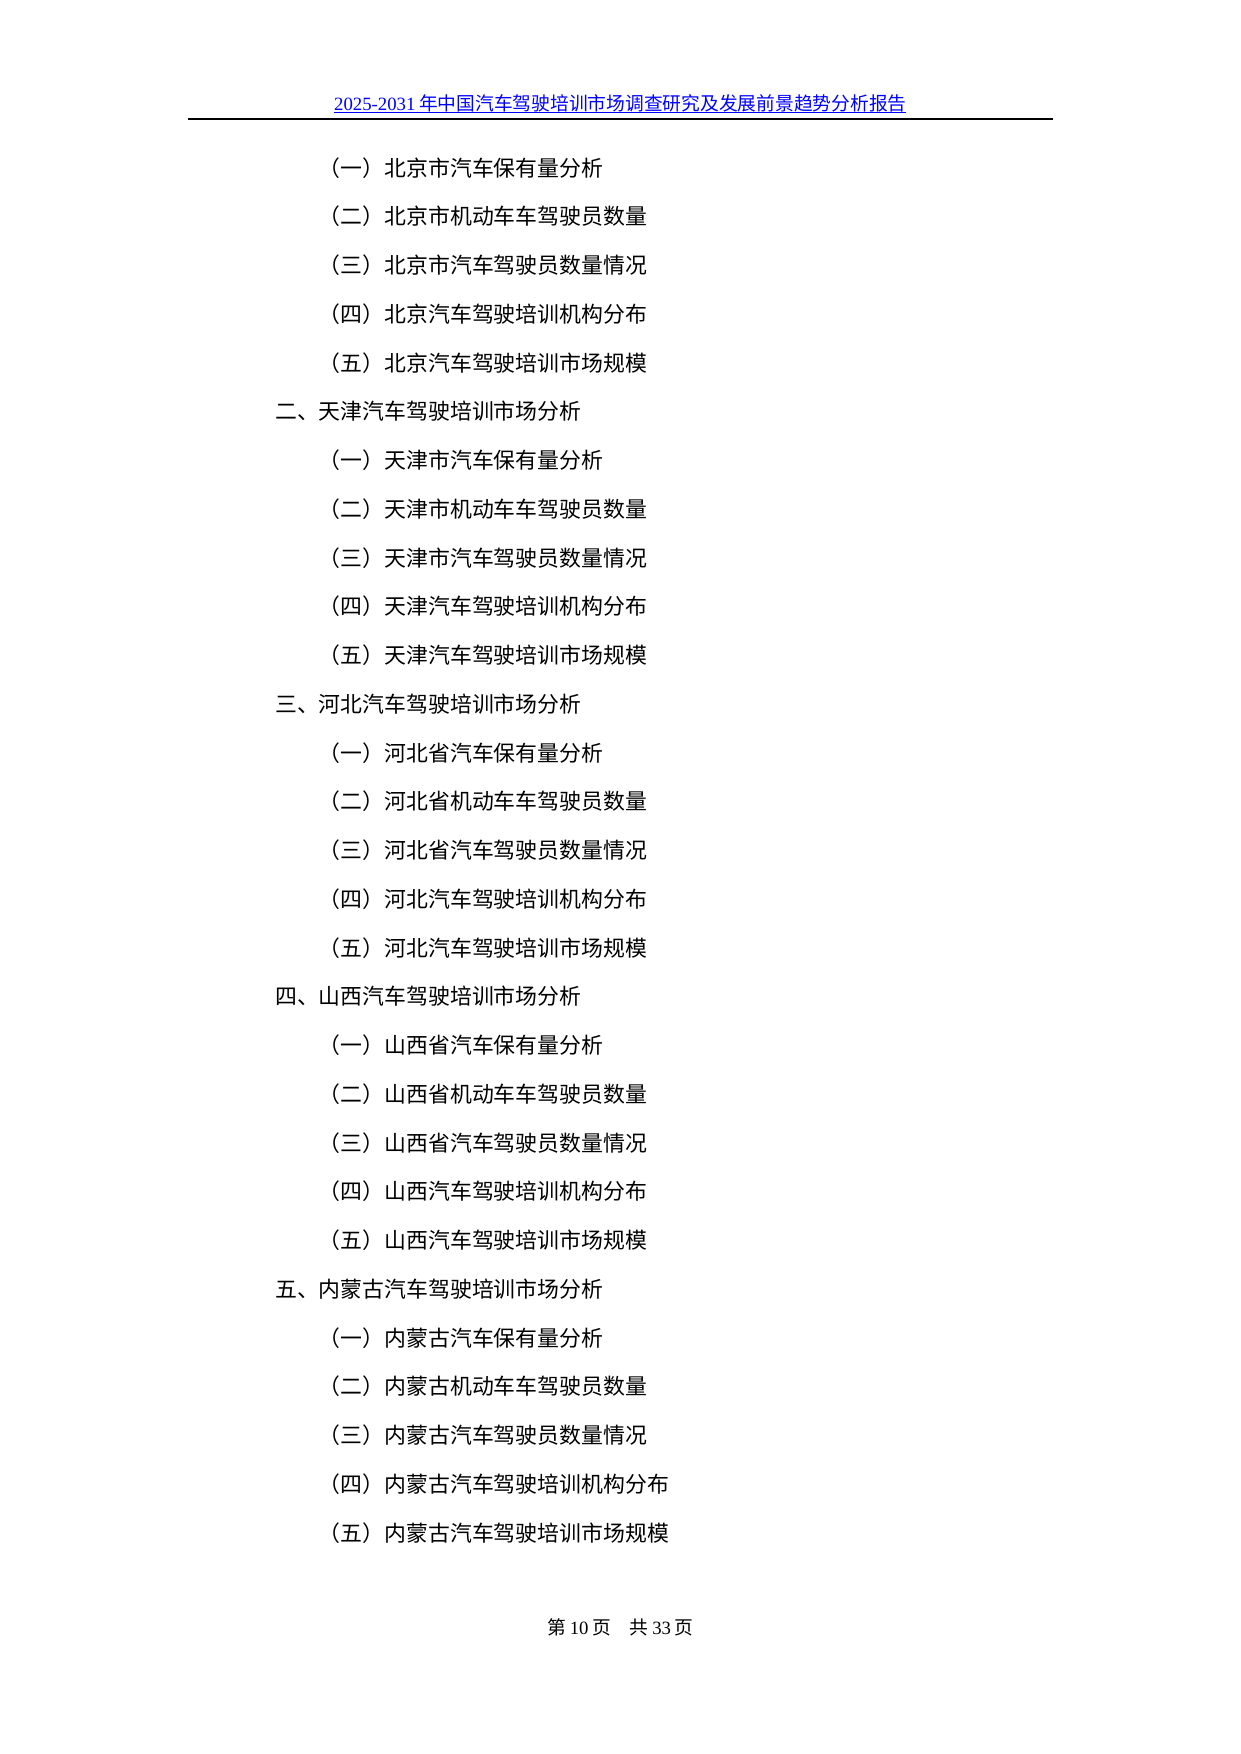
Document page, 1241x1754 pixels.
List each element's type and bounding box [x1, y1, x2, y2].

text [187, 150, 1053, 1548]
